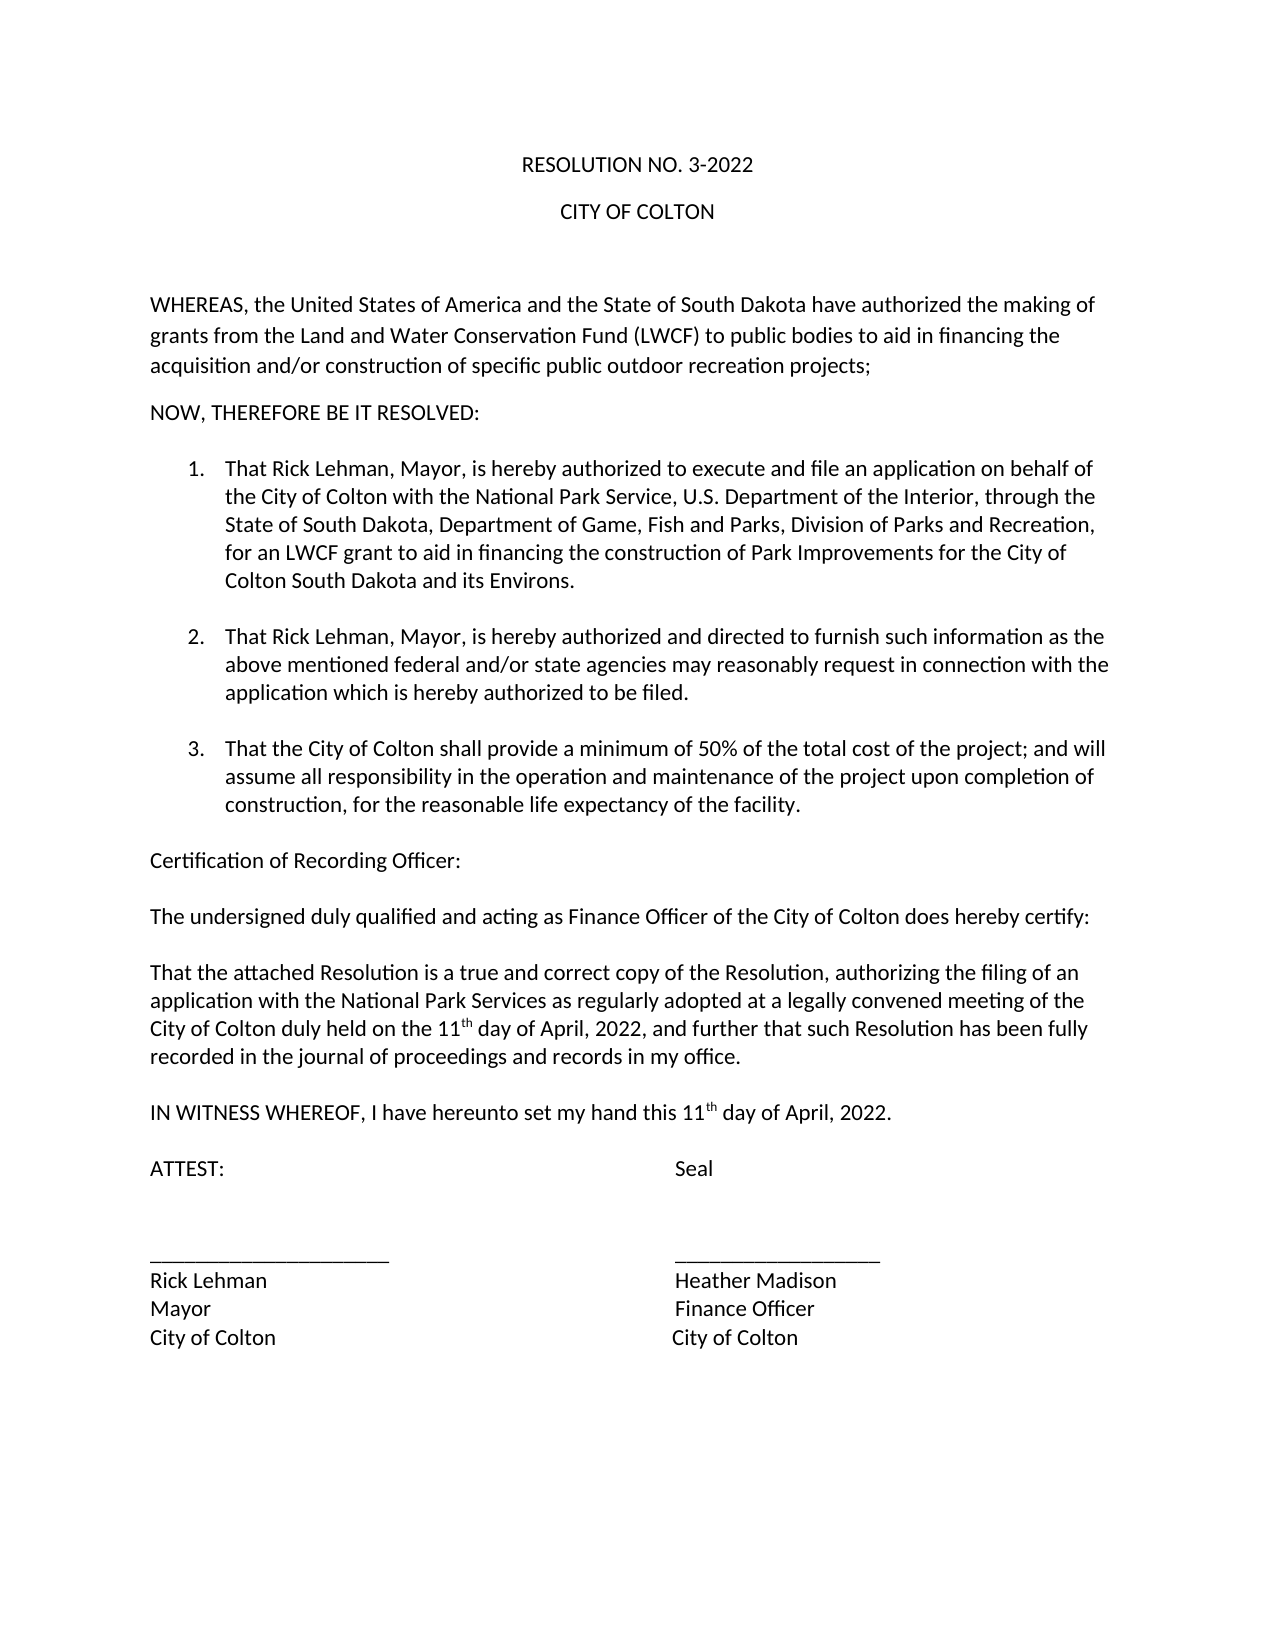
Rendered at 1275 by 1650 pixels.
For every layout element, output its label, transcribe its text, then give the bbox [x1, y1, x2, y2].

text NOW, THEREFORE BE IT RESOLVED: [150, 398, 1125, 426]
text Rick Lehman Heather Madison [150, 1267, 1125, 1294]
text That the attached Resolution is a true and correct copy of the Resolution, authorizing the filing of an application with the National Park Services as regularly adopted at a legally convened meeting of the City of Colton duly held on the 11th day of April, 2022, and further that such Resolution has been fully recorded in the journal of proceedings and records in my office. [150, 958, 1125, 1070]
text Certification of Recording Officer: [150, 846, 1125, 874]
text ATTEST: Seal [150, 1154, 1125, 1182]
text City of Colton City of Colton [150, 1323, 1125, 1351]
text WHEREAS, the United States of America and the State of South Dakota have authorized the making of grants from the Land and Water Conservation Fund (LWCF) to public bodies to aid in financing the acquisition and/or construction of specific public outdoor recreation projects; [150, 291, 1125, 379]
text _____________________ __________________ [150, 1238, 1125, 1267]
text IN WITNESS WHEREOF, I have hereunto set my hand this 11th day of April, 2022. [150, 1098, 1125, 1126]
text RESOLUTION NO. 3-2022 [150, 150, 1125, 178]
text The undersigned duly qualified and acting as Finance Officer of the City of Colton does hereby certify: [150, 902, 1125, 930]
list That Rick Lehman, Mayor, is hereby authorized to execute and file an application on behalf of the City of Colton with the National Park Service, U.S. Department of the Interior, through the State of South Dakota, Department of Game, Fish and Parks, Division of Parks and Recreation, for an LWCF grant to aid in financing the construction of Park Improvements for the City of Colton South Dakota and its Environs. [187, 454, 1125, 594]
list That the City of Colton shall provide a minimum of 50% of the total cost of the project; and will assume all responsibility in the operation and maintenance of the project upon completion of construction, for the reasonable life expectancy of the facility. [187, 734, 1125, 818]
text Mayor Finance Officer [150, 1294, 1125, 1323]
text CITY OF COLTON [150, 197, 1125, 225]
list That Rick Lehman, Mayor, is hereby authorized and directed to furnish such information as the above mentioned federal and/or state agencies may reasonably request in connection with the application which is hereby authorized to be filed. [187, 622, 1125, 706]
